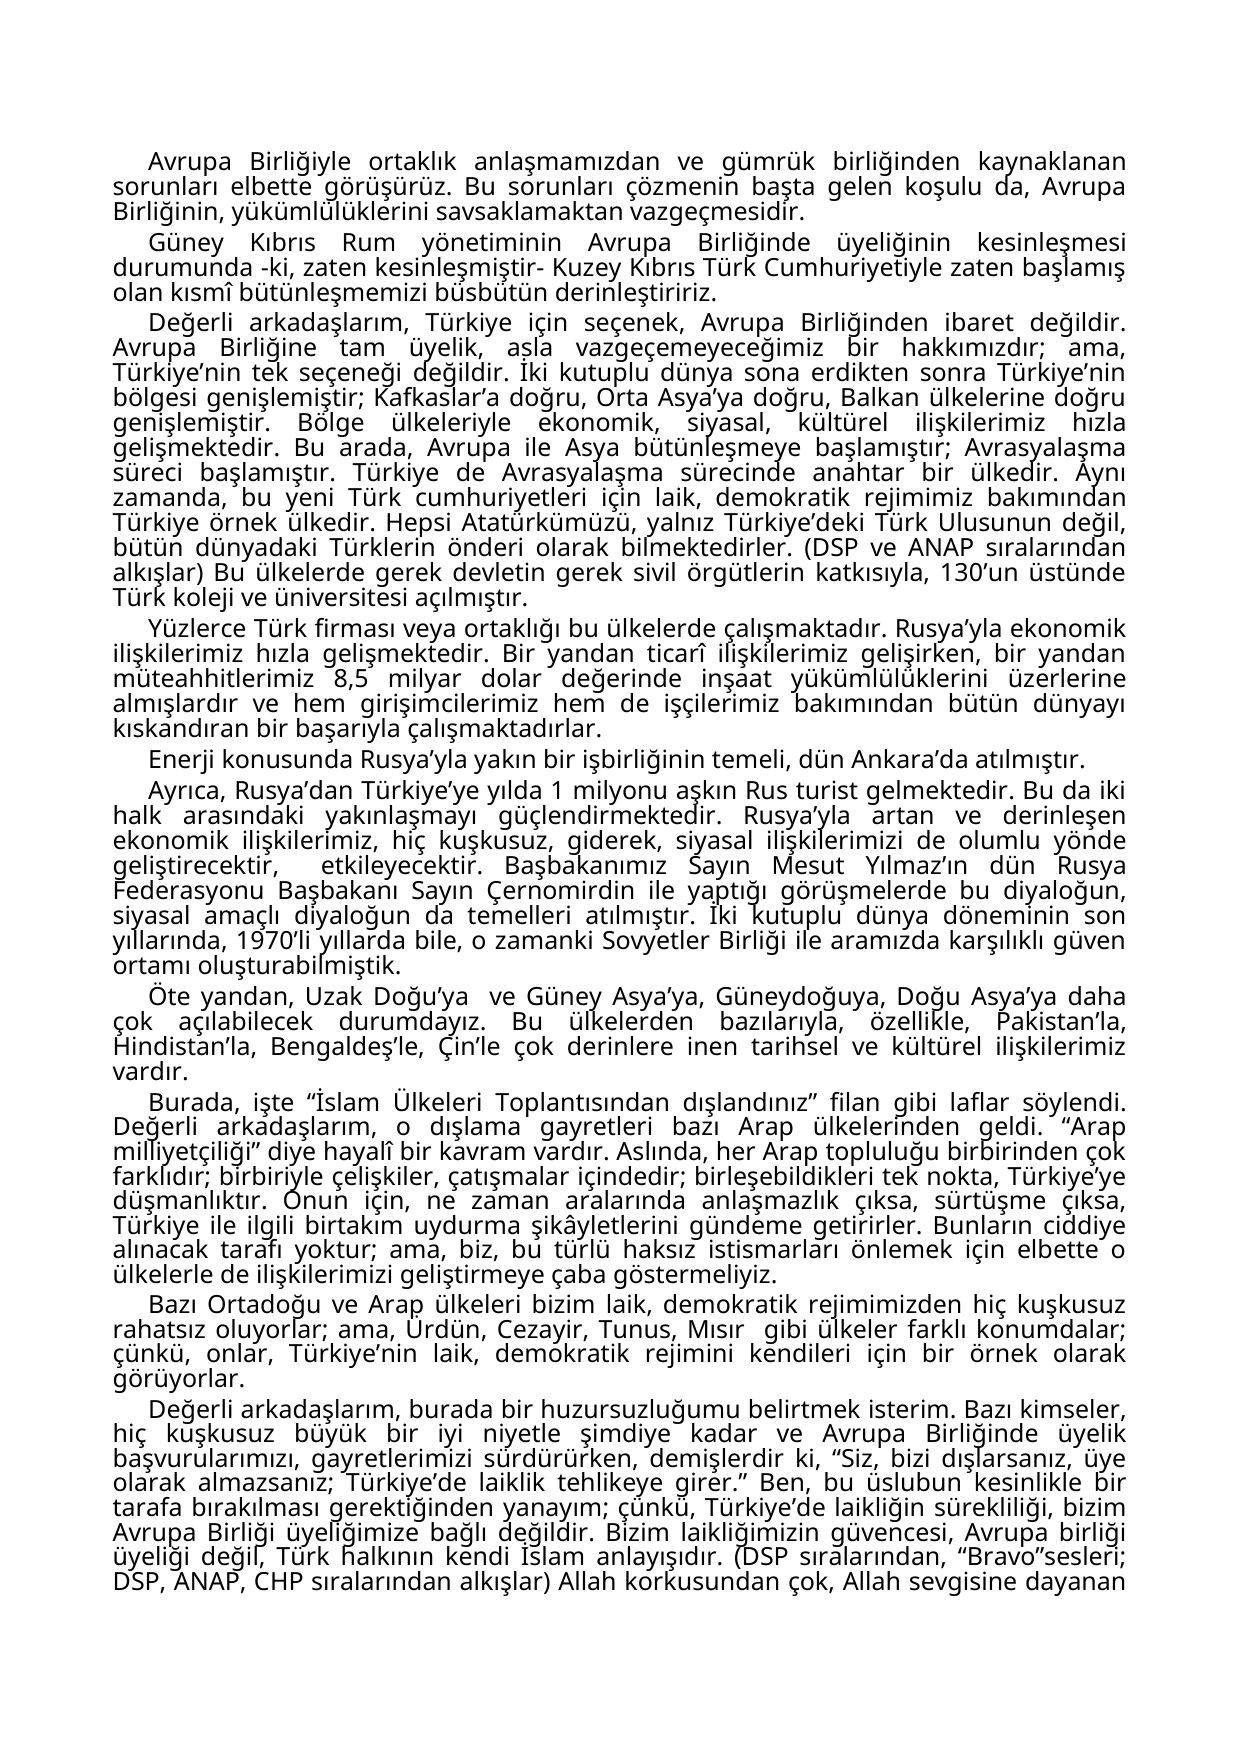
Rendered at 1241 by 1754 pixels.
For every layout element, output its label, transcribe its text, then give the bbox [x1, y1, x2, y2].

text Değerli arkadaşlarım, Türkiye için seçenek, Avrupa Birliğinden ibaret değildir. Avrupa Birliğine tam üyelik, asla vazgeçemeyeceğimiz bir hakkımızdır; ama, Türkiye’nin tek seçeneği değildir. İki kutuplu dünya sona erdikten sonra Türkiye’nin bölgesi genişlemiştir; Kafkaslar’a doğru, Orta Asya’ya doğru, Balkan ülkelerine doğru genişlemiştir. Bölge ülkeleriyle ekonomik, siyasal, kültürel ilişkilerimiz hızla gelişmektedir. Bu arada, Avrupa ile Asya bütünleşmeye başlamıştır; Avrasyalaşma süreci başlamıştır. Türkiye de Avrasyalaşma sürecinde anahtar bir ülkedir. Aynı zamanda, bu yeni Türk cumhuriyetleri için laik, demokratik rejimimiz bakımından Türkiye örnek ülkedir. Hepsi Atatürkümüzü, yalnız Türkiye’deki Türk Ulusunun değil, bütün dünyadaki Türklerin önderi olarak bilmektedirler. (DSP ve ANAP sıralarından alkışlar) Bu ülkelerde gerek devletin gerek sivil örgütlerin katkısıyla, 130’un üstünde Türk koleji ve üniversitesi açılmıştır. [112, 312, 1128, 612]
text Yüzlerce Türk firması veya ortaklığı bu ülkelerde çalışmaktadır. Rusya’yla ekonomik ilişkilerimiz hızla gelişmektedir. Bir yandan ticarî ilişkilerimiz gelişirken, bir yandan müteahhitlerimiz 8,5 milyar dolar değerinde inşaat yükümlülüklerini üzerlerine almışlardır ve hem girişimcilerimiz hem de işçilerimiz bakımından bütün dünyayı kıskandıran bir başarıyla çalışmaktadırlar. [112, 618, 1128, 743]
text Ayrıca, Rusya’dan Türkiye’ye yılda 1 milyonu aşkın Rus turist gelmektedir. Bu da iki halk arasındaki yakınlaşmayı güçlendirmektedir. Rusya’yla artan ve derinleşen ekonomik ilişkilerimiz, hiç kuşkusuz, giderek, siyasal ilişkilerimizi de olumlu yönde geliştirecektir, etkileyecektir. Başbakanımız Sayın Mesut Yılmaz’ın dün Rusya Federasyonu Başbakanı Sayın Çernomirdin ile yaptığı görüşmelerde bu diyaloğun, siyasal amaçlı diyaloğun da temelleri atılmıştır. İki kutuplu dünya döneminin son yıllarında, 1970’li yıllarda bile, o zamanki Sovyetler Birliği ile aramızda karşılıklı güven ortamı oluşturabilmiştik. [112, 780, 1128, 980]
text Avrupa Birliğiyle ortaklık anlaşmamızdan ve gümrük birliğinden kaynaklanan sorunları elbette görüşürüz. Bu sorunları çözmenin başta gelen koşulu da, Avrupa Birliğinin, yükümlülüklerini savsaklamaktan vazgeçmesidir. [112, 150, 1128, 225]
text Bazı Ortadoğu ve Arap ülkeleri bizim laik, demokratik rejimimizden hiç kuşkusuz rahatsız oluyorlar; ama, Ürdün, Cezayir, Tunus, Mısır gibi ülkeler farklı konumdalar; çünkü, onlar, Türkiye’nin laik, demokratik rejimini kendileri için bir örnek olarak görüyorlar. [112, 1294, 1128, 1392]
text Enerji konusunda Rusya’yla yakın bir işbirliğinin temeli, dün Ankara’da atılmıştır. [112, 749, 1128, 774]
text Güney Kıbrıs Rum yönetiminin Avrupa Birliğinde üyeliğinin kesinleşmesi durumunda -ki, zaten kesinleşmiştir- Kuzey Kıbrıs Türk Cumhuriyetiyle zaten başlamış olan kısmî bütünleşmemizi büsbütün derinleştiririz. [112, 231, 1128, 306]
text Öte yandan, Uzak Doğu’ya ve Güney Asya’ya, Güneydoğuya, Doğu Asya’ya daha çok açılabilecek durumdayız. Bu ülkelerden bazılarıyla, özellikle, Pakistan’la, Hindistan’la, Bengaldeş’le, Çin’le çok derinlere inen tarihsel ve kültürel ilişkilerimiz vardır. [112, 986, 1128, 1086]
text Burada, işte “İslam Ülkeleri Toplantısından dışlandınız” filan gibi laflar söylendi. Değerli arkadaşlarım, o dışlama gayretleri bazı Arap ülkelerinden geldi. “Arap milliyetçiliği” diye hayalî bir kavram vardır. Aslında, her Arap topluluğu birbirinden çok farklıdır; birbiriyle çelişkiler, çatışmalar içindedir; birleşebildikleri tek nokta, Türkiye’ye düşmanlıktır. Onun için, ne zaman aralarında anlaşmazlık çıksa, sürtüşme çıksa, Türkiye ile ilgili birtakım uydurma şikâyletlerini gündeme getirirler. Bunların ciddiye alınacak tarafı yoktur; ama, biz, bu türlü haksız istismarları önlemek için elbette o ülkelerle de ilişkilerimizi geliştirmeye çaba göstermeliyiz. [112, 1092, 1128, 1288]
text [112, 1398, 1128, 1595]
